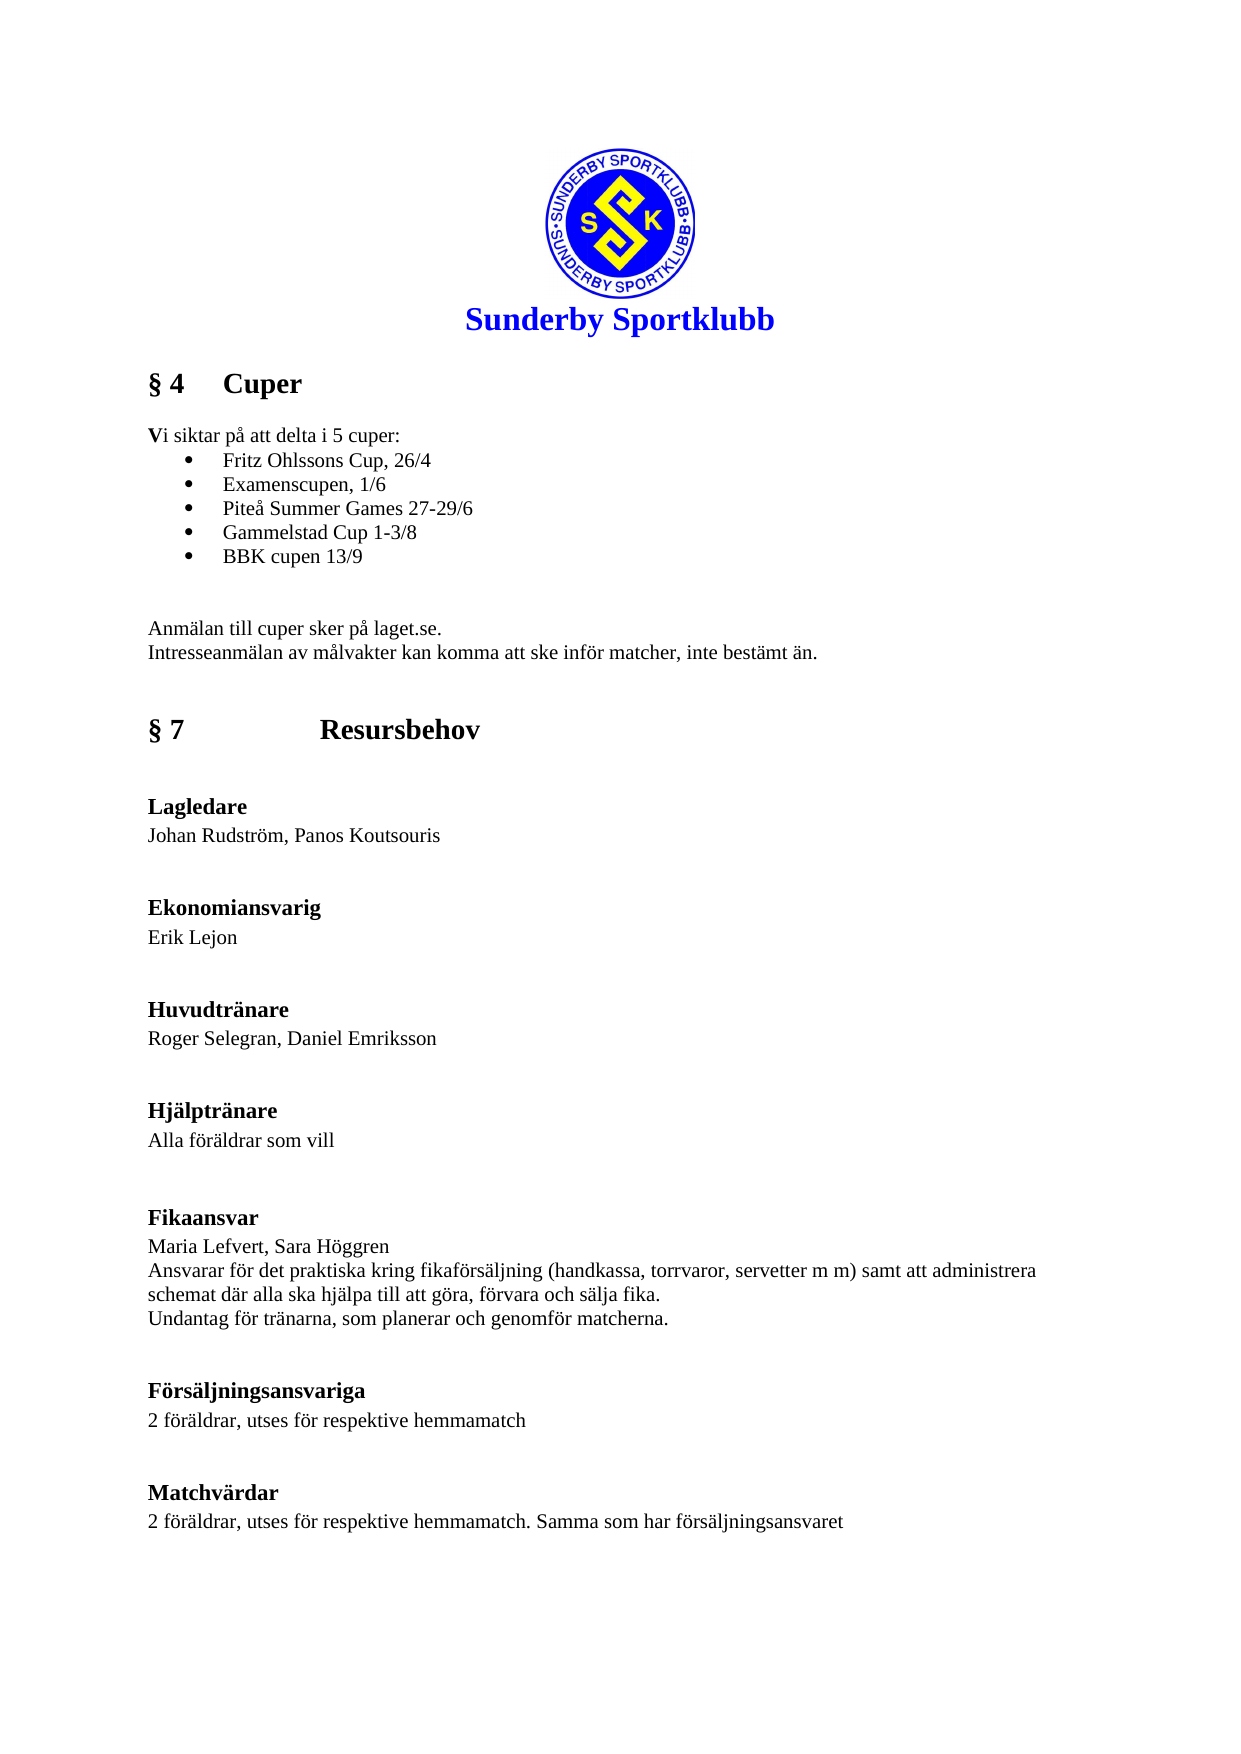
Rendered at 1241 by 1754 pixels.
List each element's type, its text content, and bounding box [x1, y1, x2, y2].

subtitle Försäljningsansvariga [148, 1377, 1093, 1404]
subtitle Huvudtränare [148, 996, 1093, 1022]
text 2 föräldrar, utses för respektive hemmamatch. Samma som har försäljningsansvaret [148, 1509, 1093, 1533]
picture [545, 148, 695, 299]
text Johan Rudström, Panos Koutsouris [148, 823, 1093, 847]
subtitle Lagledare [148, 793, 1093, 819]
text Maria Lefvert, Sara Höggren [148, 1234, 1093, 1258]
text Intresseanmälan av målvakter kan komma att ske inför matcher, inte bestämt än. [148, 640, 1093, 664]
text Vi siktar på att delta i 5 cuper: [148, 423, 1093, 447]
subtitle Hjälptränare [148, 1097, 1093, 1124]
text Alla föräldrar som vill [148, 1128, 1093, 1181]
text Erik Lejon [148, 925, 1093, 949]
subtitle § 4 Cuper [148, 366, 1093, 399]
list Piteå Summer Games 27-29/6 [185, 496, 1093, 520]
list Fritz Ohlssons Cup, 26/4 [185, 447, 1093, 472]
subtitle Ekonomiansvarig [148, 894, 1093, 921]
subtitle Fikaansvar [148, 1204, 1093, 1230]
subtitle § 7 Resursbehov [148, 712, 1093, 746]
list Gammelstad Cup 1-3/8 [185, 520, 1093, 544]
text 2 föräldrar, utses för respektive hemmamatch [148, 1408, 1093, 1432]
text Anmälan till cuper sker på laget.se. [148, 616, 1093, 640]
text Undantag för tränarna, som planerar och genomför matcherna. [148, 1306, 1093, 1330]
text Ansvarar för det praktiska kring fikaförsäljning (handkassa, torrvaror, servetter m m) samt att administrera schemat där alla ska hjälpa till att göra, förvara och sälja fika. [148, 1258, 1093, 1306]
subtitle Matchvärdar [148, 1479, 1093, 1505]
list BBK cupen 13/9 [185, 544, 1093, 568]
list Examenscupen, 1/6 [185, 472, 1093, 496]
text Roger Selegran, Daniel Emriksson [148, 1026, 1093, 1050]
